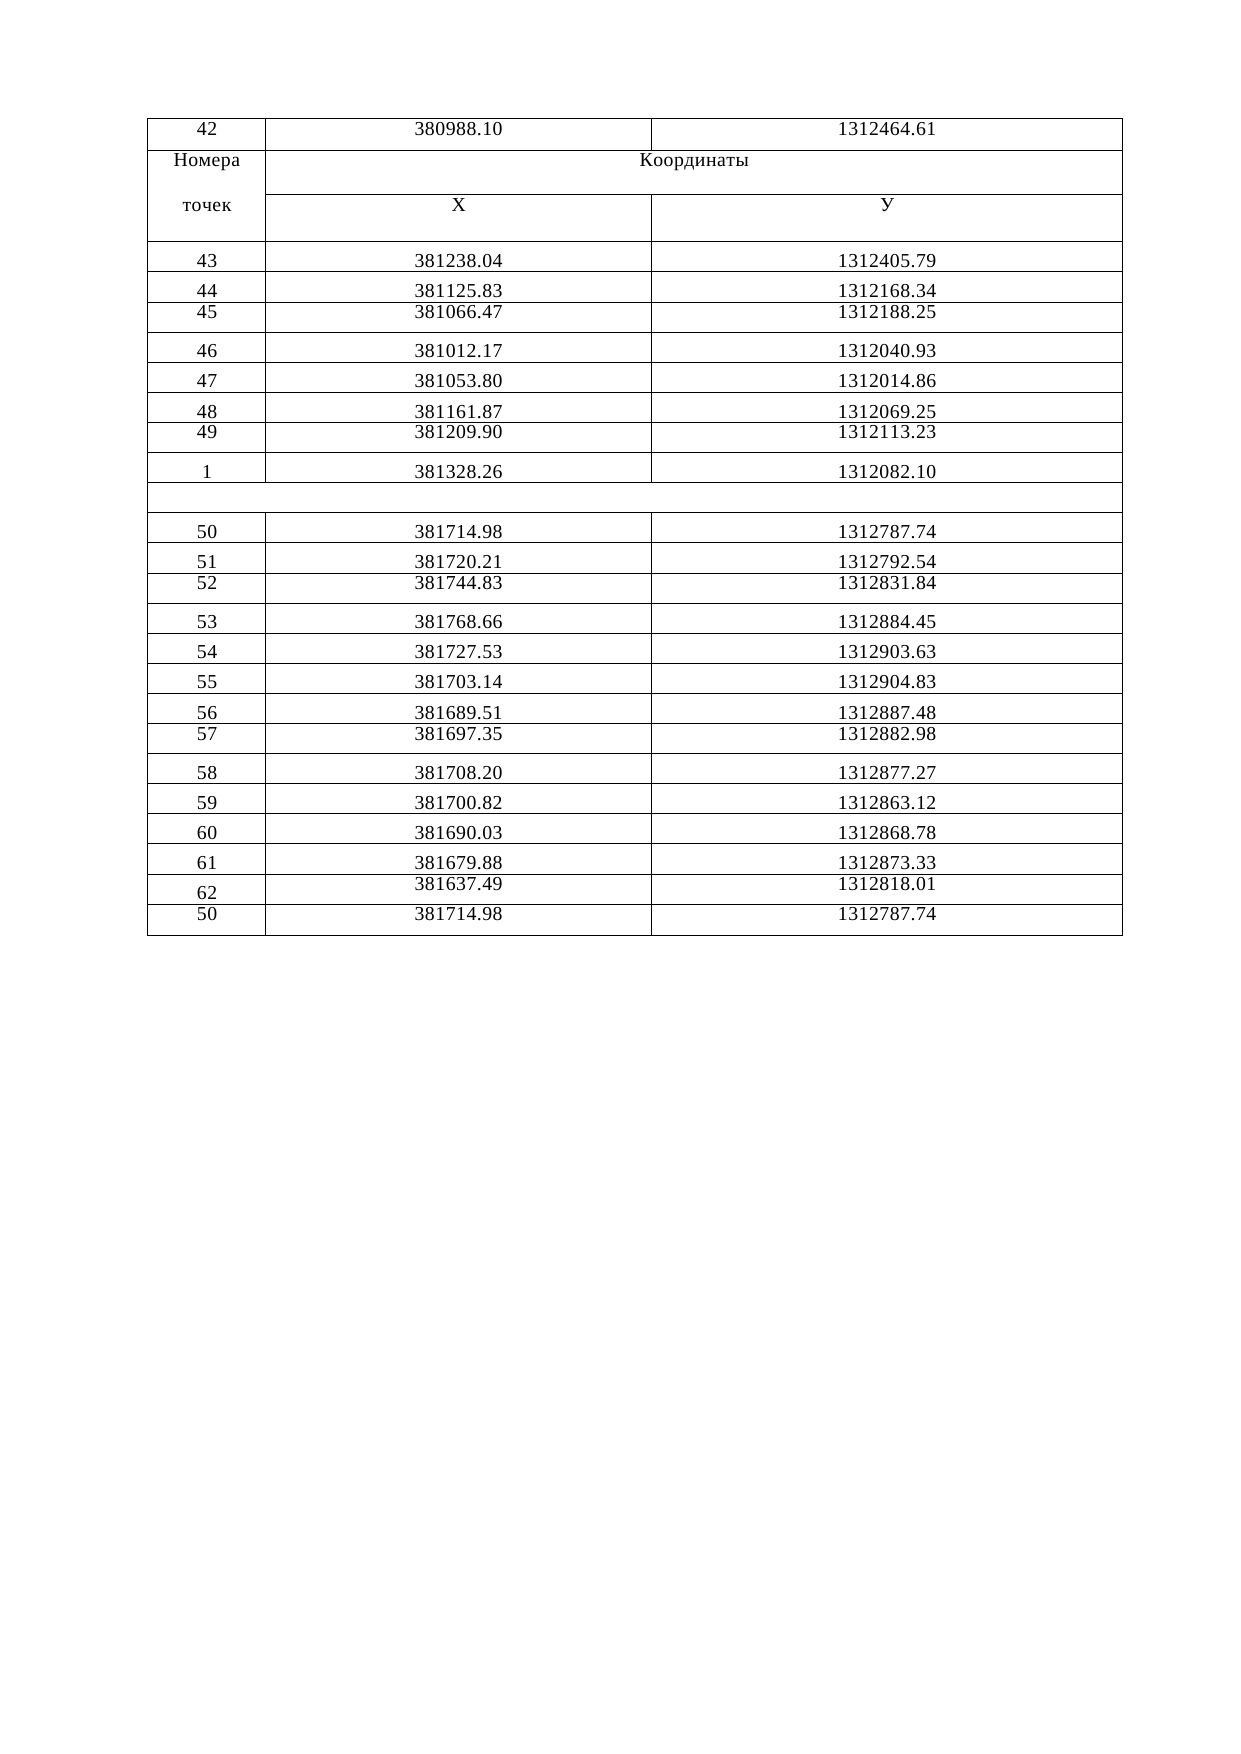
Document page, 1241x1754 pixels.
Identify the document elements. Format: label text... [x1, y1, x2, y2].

table_cell 1312787.74 [652, 513, 1122, 542]
table_cell 381679.88 [266, 844, 651, 874]
table_cell 44 [148, 272, 265, 302]
table_cell 381714.98 [266, 513, 651, 542]
table_cell 57 [148, 724, 265, 753]
table_cell 48 [148, 393, 265, 422]
table_cell 50 [148, 513, 265, 542]
table_cell 381053.80 [266, 363, 651, 392]
table_cell 42 [148, 119, 265, 149]
table_cell 54 [148, 634, 265, 663]
table_cell 1312831.84 [652, 574, 1122, 603]
table_cell 380988.10 [266, 119, 651, 149]
table_cell 381690.03 [266, 814, 651, 843]
table_cell 381125.83 [266, 272, 651, 302]
table_cell 381697.35 [266, 724, 651, 753]
table_cell 43 [148, 242, 265, 271]
table_cell 59 [148, 784, 265, 813]
table_cell 381720.21 [266, 543, 651, 573]
table_cell Номера точек [148, 151, 265, 241]
table_cell 1312863.12 [652, 784, 1122, 813]
table_cell 1312405.79 [652, 242, 1122, 271]
table_cell 46 [148, 333, 265, 362]
table_cell 1312787.74 [652, 905, 1122, 935]
table_cell 1312792.54 [652, 543, 1122, 573]
table_cell 55 [148, 664, 265, 693]
table_cell 1312882.98 [652, 724, 1122, 753]
table_cell 1312188.25 [652, 303, 1122, 332]
table_cell 47 [148, 363, 265, 392]
table_cell 1312113.23 [652, 423, 1122, 452]
table_cell [148, 483, 1122, 512]
table_cell 51 [148, 543, 265, 573]
table_cell 60 [148, 814, 265, 843]
table_cell X [266, 195, 651, 241]
table_cell 381708.20 [266, 754, 651, 783]
table_cell 62 [148, 875, 265, 904]
table_cell 1312884.45 [652, 604, 1122, 633]
table_cell 1312873.33 [652, 844, 1122, 874]
table_cell 381744.83 [266, 574, 651, 603]
table_cell 381238.04 [266, 242, 651, 271]
table_cell 381637.49 [266, 875, 651, 904]
table_cell 381703.14 [266, 664, 651, 693]
table_cell 381768.66 [266, 604, 651, 633]
table_cell 1312082.10 [652, 453, 1122, 482]
table_cell 58 [148, 754, 265, 783]
table_cell 1312069.25 [652, 393, 1122, 422]
table_cell 1312014.86 [652, 363, 1122, 392]
table_cell 50 [148, 905, 265, 935]
table_cell 1 [148, 453, 265, 482]
table_cell 1312903.63 [652, 634, 1122, 663]
table_cell 381727.53 [266, 634, 651, 663]
table_cell 1312818.01 [652, 875, 1122, 904]
table_cell 52 [148, 574, 265, 603]
table_cell 381066.47 [266, 303, 651, 332]
table_cell 1312877.27 [652, 754, 1122, 783]
table_cell 381714.98 [266, 905, 651, 935]
table_cell 1312904.83 [652, 664, 1122, 693]
table_cell У [652, 195, 1122, 241]
table_cell 56 [148, 694, 265, 723]
table_cell 381328.26 [266, 453, 651, 482]
table_cell 381209.90 [266, 423, 651, 452]
table_cell 53 [148, 604, 265, 633]
table_cell 381700.82 [266, 784, 651, 813]
table_cell 381689.51 [266, 694, 651, 723]
table_cell 61 [148, 844, 265, 874]
table_cell 45 [148, 303, 265, 332]
table_cell 381161.87 [266, 393, 651, 422]
table_cell 381012.17 [266, 333, 651, 362]
table_cell 1312040.93 [652, 333, 1122, 362]
table_cell 1312464.61 [652, 119, 1122, 149]
table_cell 49 [148, 423, 265, 452]
table_cell 1312868.78 [652, 814, 1122, 843]
table_cell 1312887.48 [652, 694, 1122, 723]
table_cell Координаты [266, 151, 1122, 194]
table_cell 1312168.34 [652, 272, 1122, 302]
